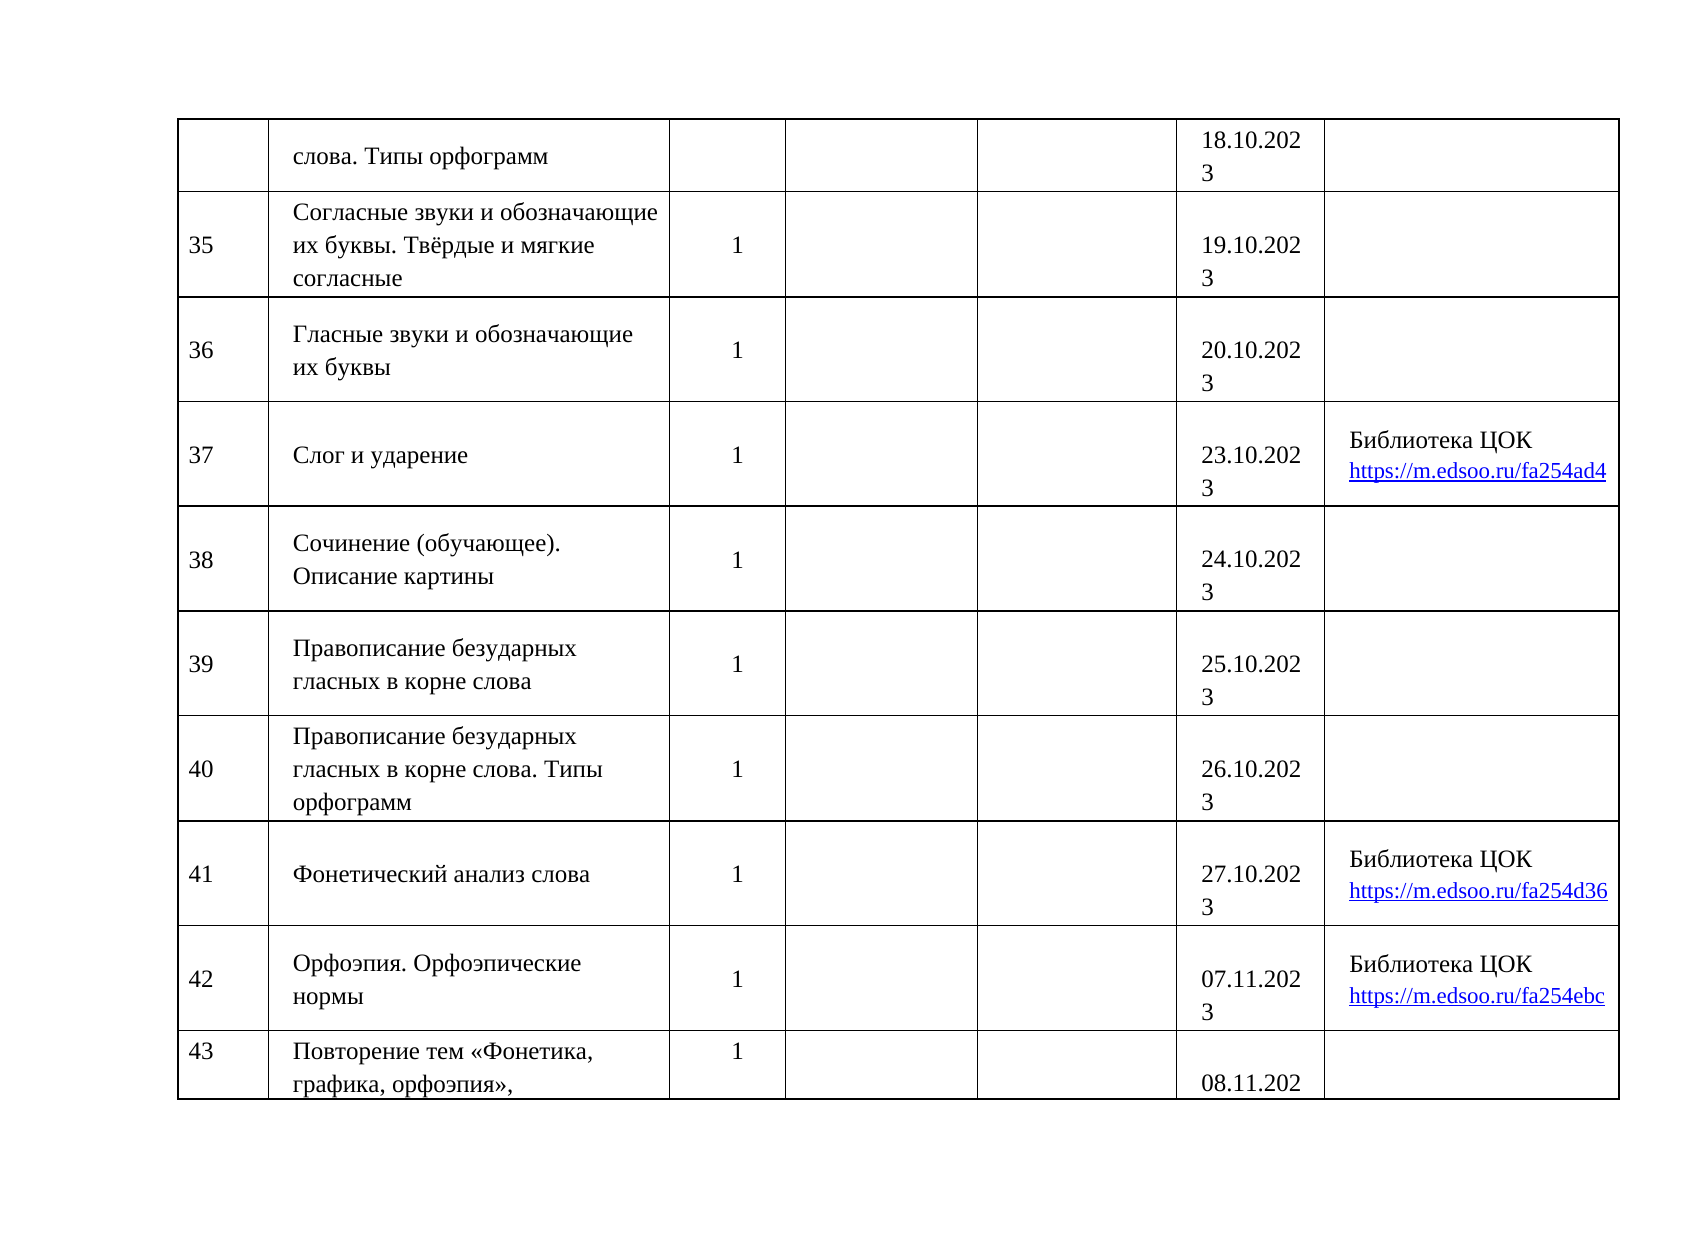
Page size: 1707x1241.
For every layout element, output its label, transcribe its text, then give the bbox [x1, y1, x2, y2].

table_cell 34 [179, 120, 268, 191]
table_cell 20.10.2023 [1177, 298, 1324, 401]
table_cell [978, 120, 1176, 191]
table_cell 1 [670, 612, 785, 715]
table_cell 35 [179, 192, 268, 296]
table_cell [786, 192, 977, 296]
table_cell [978, 612, 1176, 715]
table_cell 19.10.2023 [1177, 192, 1324, 296]
table_cell Фонетический анализ слова [269, 822, 669, 925]
table_cell Библиотека ЦОК https://m.edsoo.ru/fa254ebc [1325, 926, 1618, 1029]
table_cell Гласные звуки и обозначающие их буквы [269, 298, 669, 401]
table_cell Библиотека ЦОК https://m.edsoo.ru/fa254ad4 [1325, 402, 1618, 505]
table_cell [978, 298, 1176, 401]
table_cell [1325, 1031, 1618, 1098]
table_cell [1325, 120, 1618, 191]
table_cell [1325, 507, 1618, 610]
table_cell 42 [179, 926, 268, 1029]
table_cell [978, 822, 1176, 925]
table_cell Орфоэпия. Орфоэпические нормы [269, 926, 669, 1029]
table_cell Согласные звуки и обозначающие их буквы. Твёрдые и мягкие согласные [269, 192, 669, 296]
table_cell [978, 1031, 1176, 1098]
table_cell [1325, 716, 1618, 820]
table_cell [1325, 298, 1618, 401]
table_cell 39 [179, 612, 268, 715]
table_cell 37 [179, 402, 268, 505]
table_cell [1325, 612, 1618, 715]
table_cell [1325, 192, 1618, 296]
table_cell 1 [670, 716, 785, 820]
table_cell Правописание безударных гласных в корне слова [269, 612, 669, 715]
table_cell 1 [670, 298, 785, 401]
table_cell [786, 507, 977, 610]
table_cell 41 [179, 822, 268, 925]
table_cell 07.11.2023 [1177, 926, 1324, 1029]
table_cell 1 [670, 192, 785, 296]
table_cell 1 [670, 1031, 785, 1098]
table_cell [786, 402, 977, 505]
table_cell [786, 298, 977, 401]
table_cell 38 [179, 507, 268, 610]
table_cell [786, 716, 977, 820]
table_cell [786, 612, 977, 715]
table_cell 1 [670, 926, 785, 1029]
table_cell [269, 1031, 669, 1098]
table_cell 18.10.2023 [1177, 120, 1324, 191]
table_cell Правописание безударных гласных в корне слова. Типы орфограмм [269, 716, 669, 820]
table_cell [269, 120, 669, 191]
table_cell 23.10.2023 [1177, 402, 1324, 505]
table_cell [786, 926, 977, 1029]
table_cell 1 [670, 402, 785, 505]
table_cell Библиотека ЦОК https://m.edsoo.ru/fa254d36 [1325, 822, 1618, 925]
table_cell 1 [670, 120, 785, 191]
table_cell 36 [179, 298, 268, 401]
table_cell [978, 402, 1176, 505]
table_cell 25.10.2023 [1177, 612, 1324, 715]
table_cell [978, 716, 1176, 820]
table_cell 26.10.2023 [1177, 716, 1324, 820]
table_cell [786, 1031, 977, 1098]
table_cell [978, 507, 1176, 610]
table_cell 08.11.2023 [1177, 1031, 1324, 1098]
table_cell [978, 926, 1176, 1029]
table_cell 27.10.2023 [1177, 822, 1324, 925]
table_cell 1 [670, 822, 785, 925]
table_cell 1 [670, 507, 785, 610]
table_cell Сочинение (обучающее). Описание картины [269, 507, 669, 610]
table_cell [786, 822, 977, 925]
table_cell 43 [179, 1031, 268, 1098]
table_cell [978, 192, 1176, 296]
table_cell 24.10.2023 [1177, 507, 1324, 610]
table_cell 40 [179, 716, 268, 820]
table_cell [786, 120, 977, 191]
table_cell Слог и ударение [269, 402, 669, 505]
